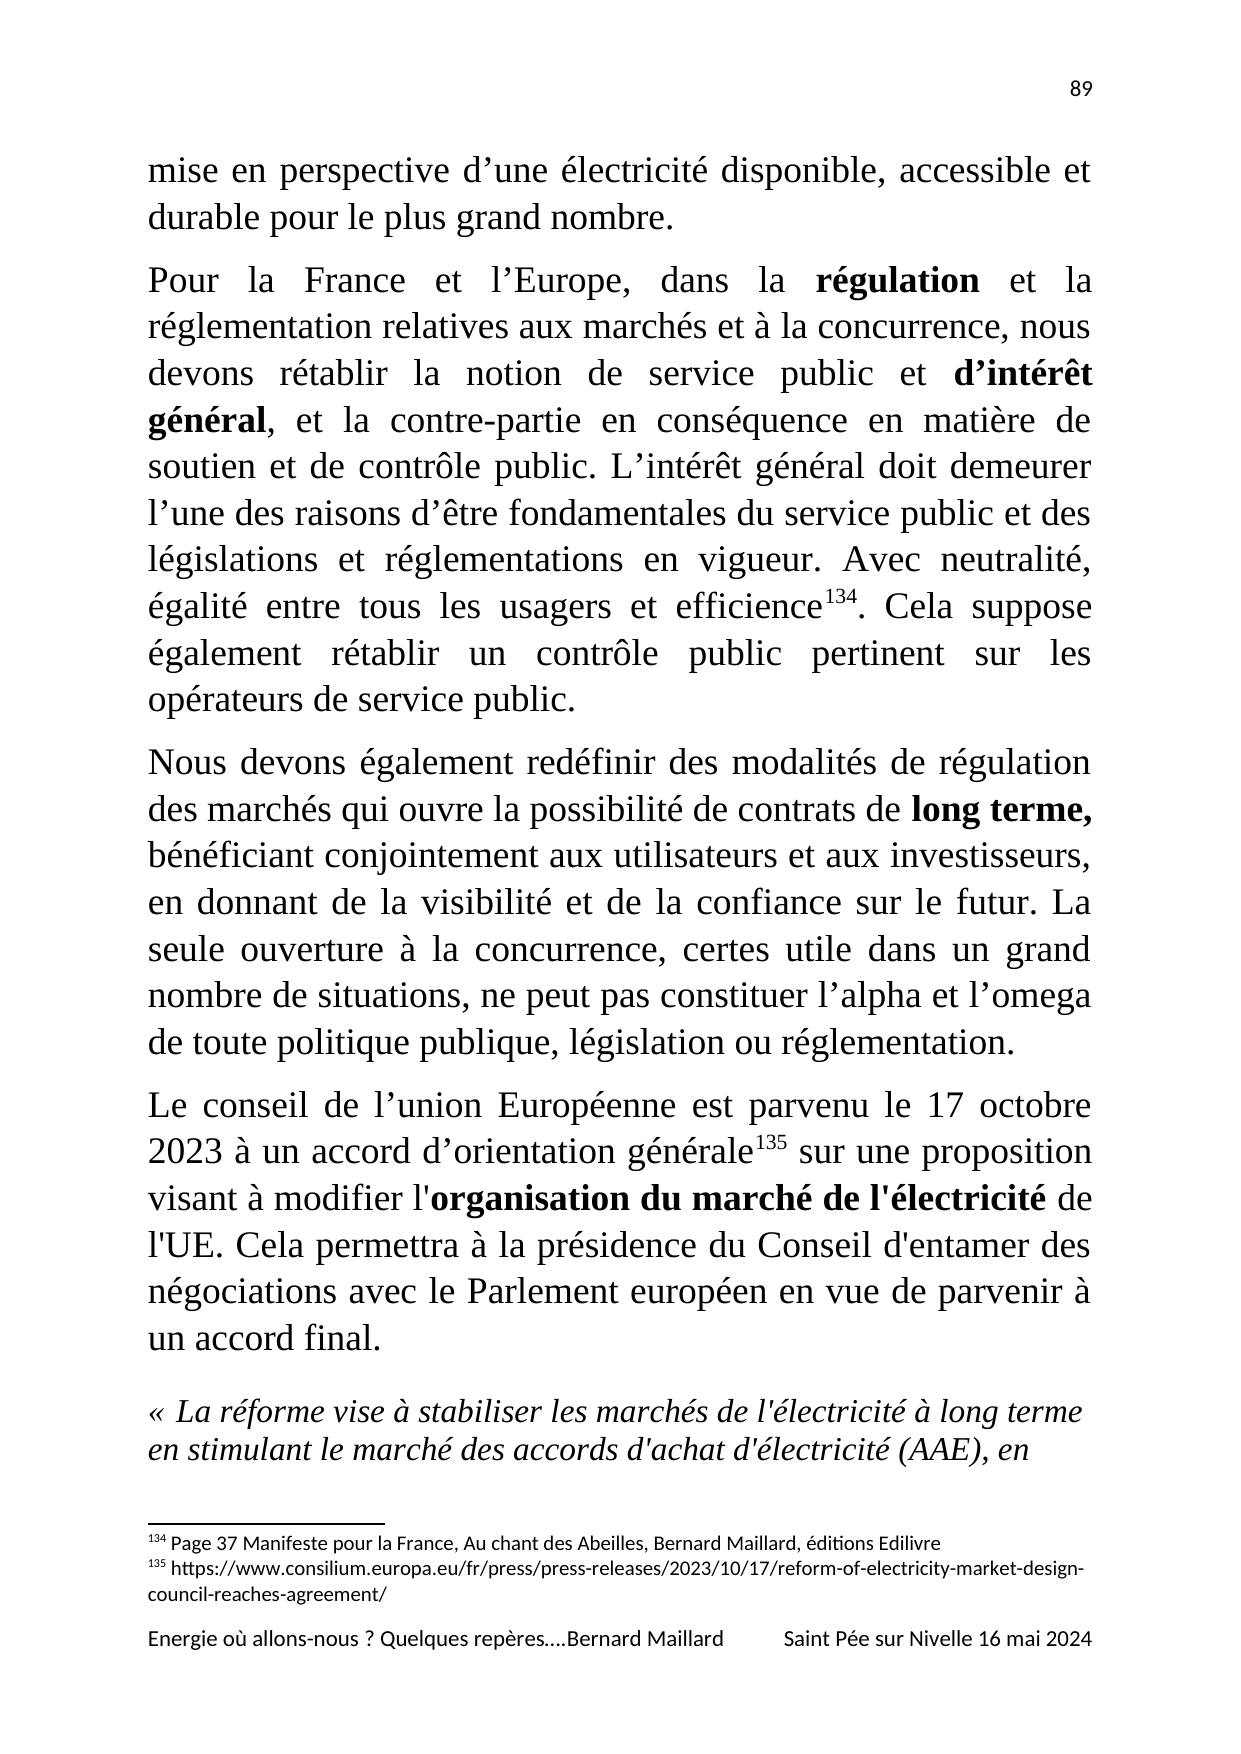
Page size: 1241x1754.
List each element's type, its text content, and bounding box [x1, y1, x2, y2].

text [148, 148, 1093, 237]
text Pour la France et l’Europe, dans la régulation et la réglementation relatives aux marchés et à la concurrence, nous devons rétablir la notion de service public et d’intérêt général, et la contre-partie en conséquence en matière de soutien et de contrôle public. L’intérêt général doit demeurer l’une des raisons d’être fondamentales du service public et des législations et réglementations en vigueur. Avec neutralité, égalité entre tous les usagers et efficience. Cela suppose également rétablir un contrôle public pertinent sur les opérateurs de service public. [148, 257, 1093, 719]
text Nous devons également redéfinir des modalités de régulation des marchés qui ouvre la possibilité de contrats de long terme, bénéficiant conjointement aux utilisateurs et aux investisseurs, en donnant de la visibilité et de la confiance sur le futur. La seule ouverture à la concurrence, certes utile dans un grand nombre de situations, ne peut pas constituer l’alpha et l’omega de toute politique publique, législation ou réglementation. [148, 740, 1093, 1062]
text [148, 1391, 1093, 1467]
text Le conseil de l’union Européenne est parvenu le 17 octobre 2023 à un accord d’orientation générale sur une proposition visant à modifier l'organisation du marché de l'électricité de l'UE. Cela permettra à la présidence du Conseil d'entamer des négociations avec le Parlement européen en vue de parvenir à un accord final. [148, 1082, 1093, 1358]
